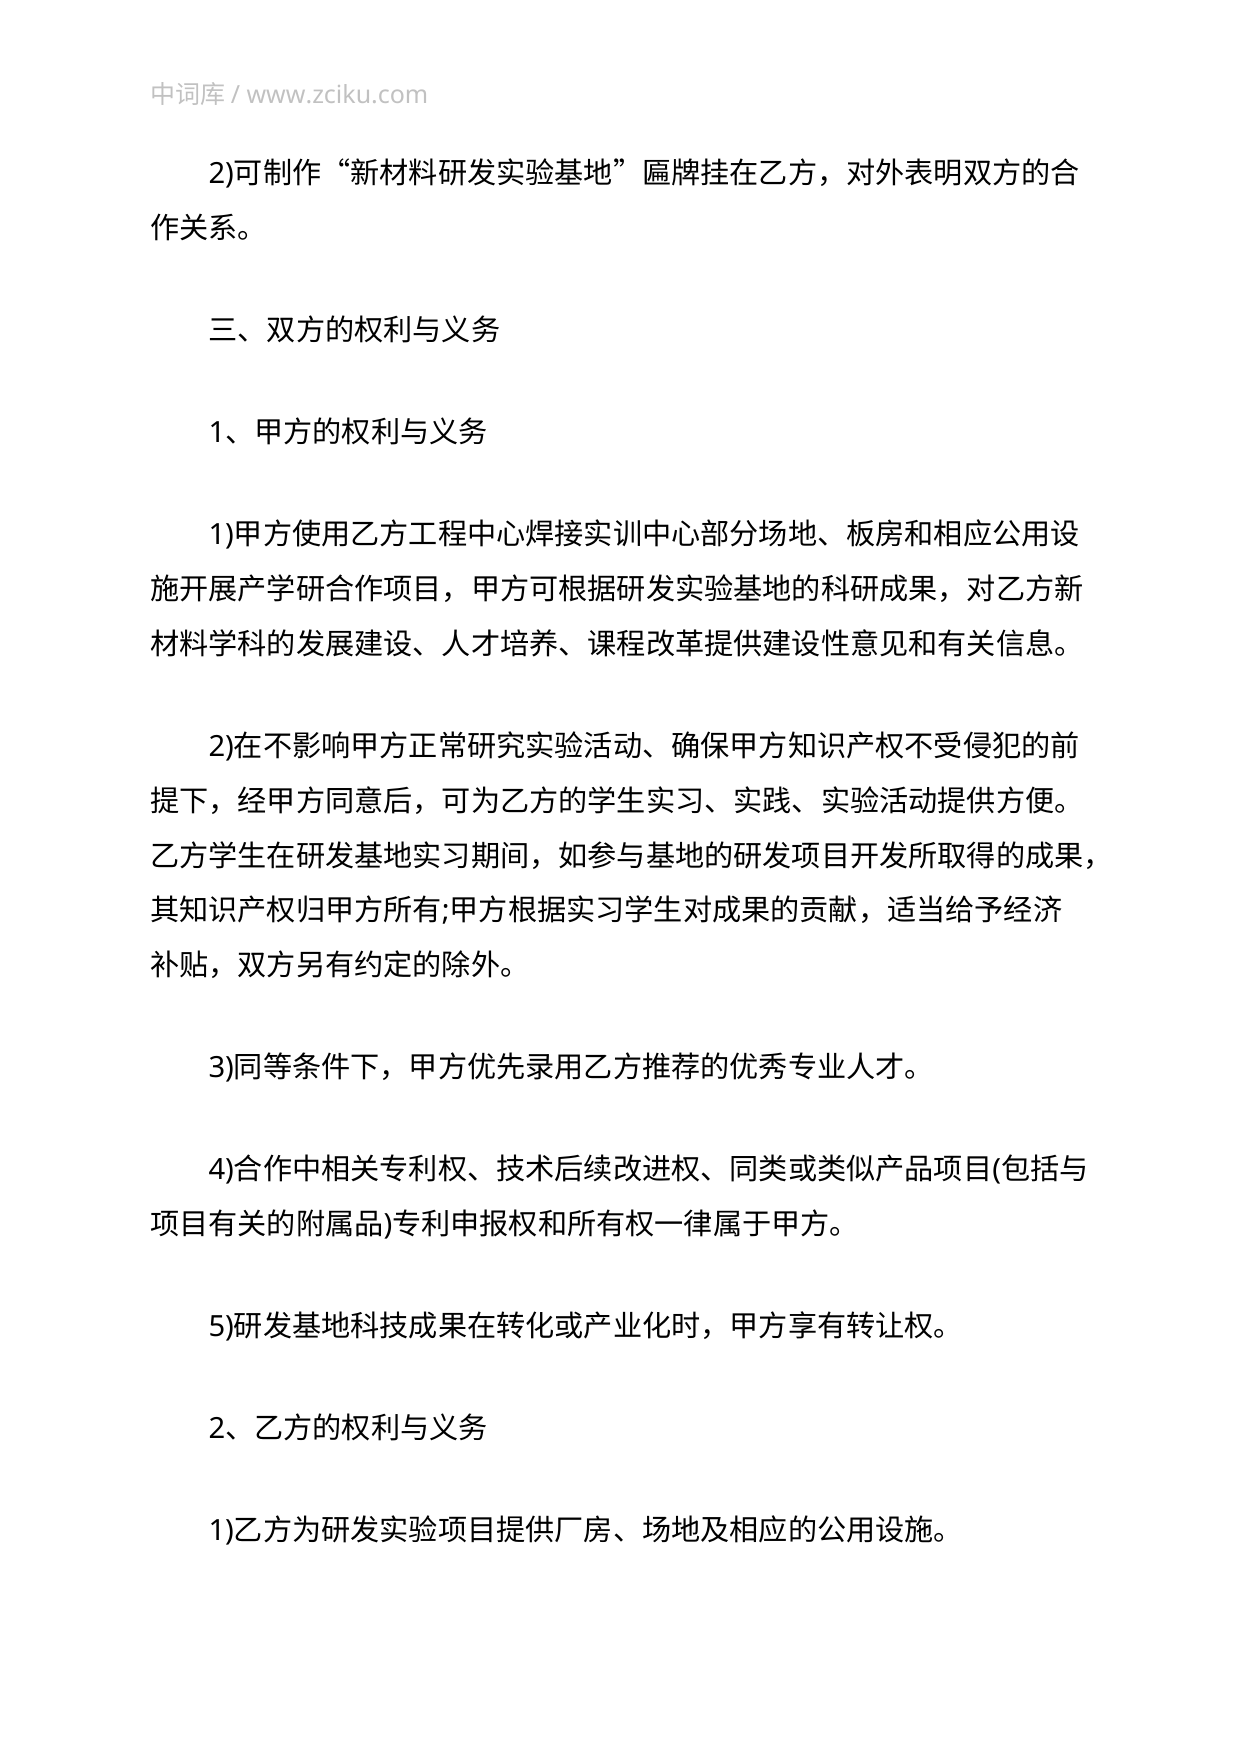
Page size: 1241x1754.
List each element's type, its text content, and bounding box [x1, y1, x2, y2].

text 2)在不影响甲方正常研究实验活动、确保甲方知识产权不受侵犯的前提下，经甲方同意后，可为乙方的学生实习、实践、实验活动提供方便。乙方学生在研发基地实习期间，如参与基地的研发项目开发所取得的成果，其知识产权归甲方所有;甲方根据实习学生对成果的贡献，适当给予经济补贴，双方另有约定的除外。 [150, 722, 1090, 984]
text 1)乙方为研发实验项目提供厂房、场地及相应的公用设施。 [150, 1507, 1090, 1549]
text 3)同等条件下，甲方优先录用乙方推荐的优秀专业人才。 [150, 1044, 1090, 1086]
text 三、双方的权利与义务 [150, 307, 1090, 349]
text 5)研发基地科技成果在转化或产业化时，甲方享有转让权。 [150, 1303, 1090, 1345]
text 2)可制作“新材料研发实验基地”匾牌挂在乙方，对外表明双方的合作关系。 [150, 150, 1090, 247]
text 1、甲方的权利与义务 [150, 408, 1090, 451]
text 2、乙方的权利与义务 [150, 1405, 1090, 1447]
text 4)合作中相关专利权、技术后续改进权、同类或类似产品项目(包括与项目有关的附属品)专利申报权和所有权一律属于甲方。 [150, 1146, 1090, 1243]
text 1)甲方使用乙方工程中心焊接实训中心部分场地、板房和相应公用设施开展产学研合作项目，甲方可根据研发实验基地的科研成果，对乙方新材料学科的发展建设、人才培养、课程改革提供建设性意见和有关信息。 [150, 511, 1090, 663]
